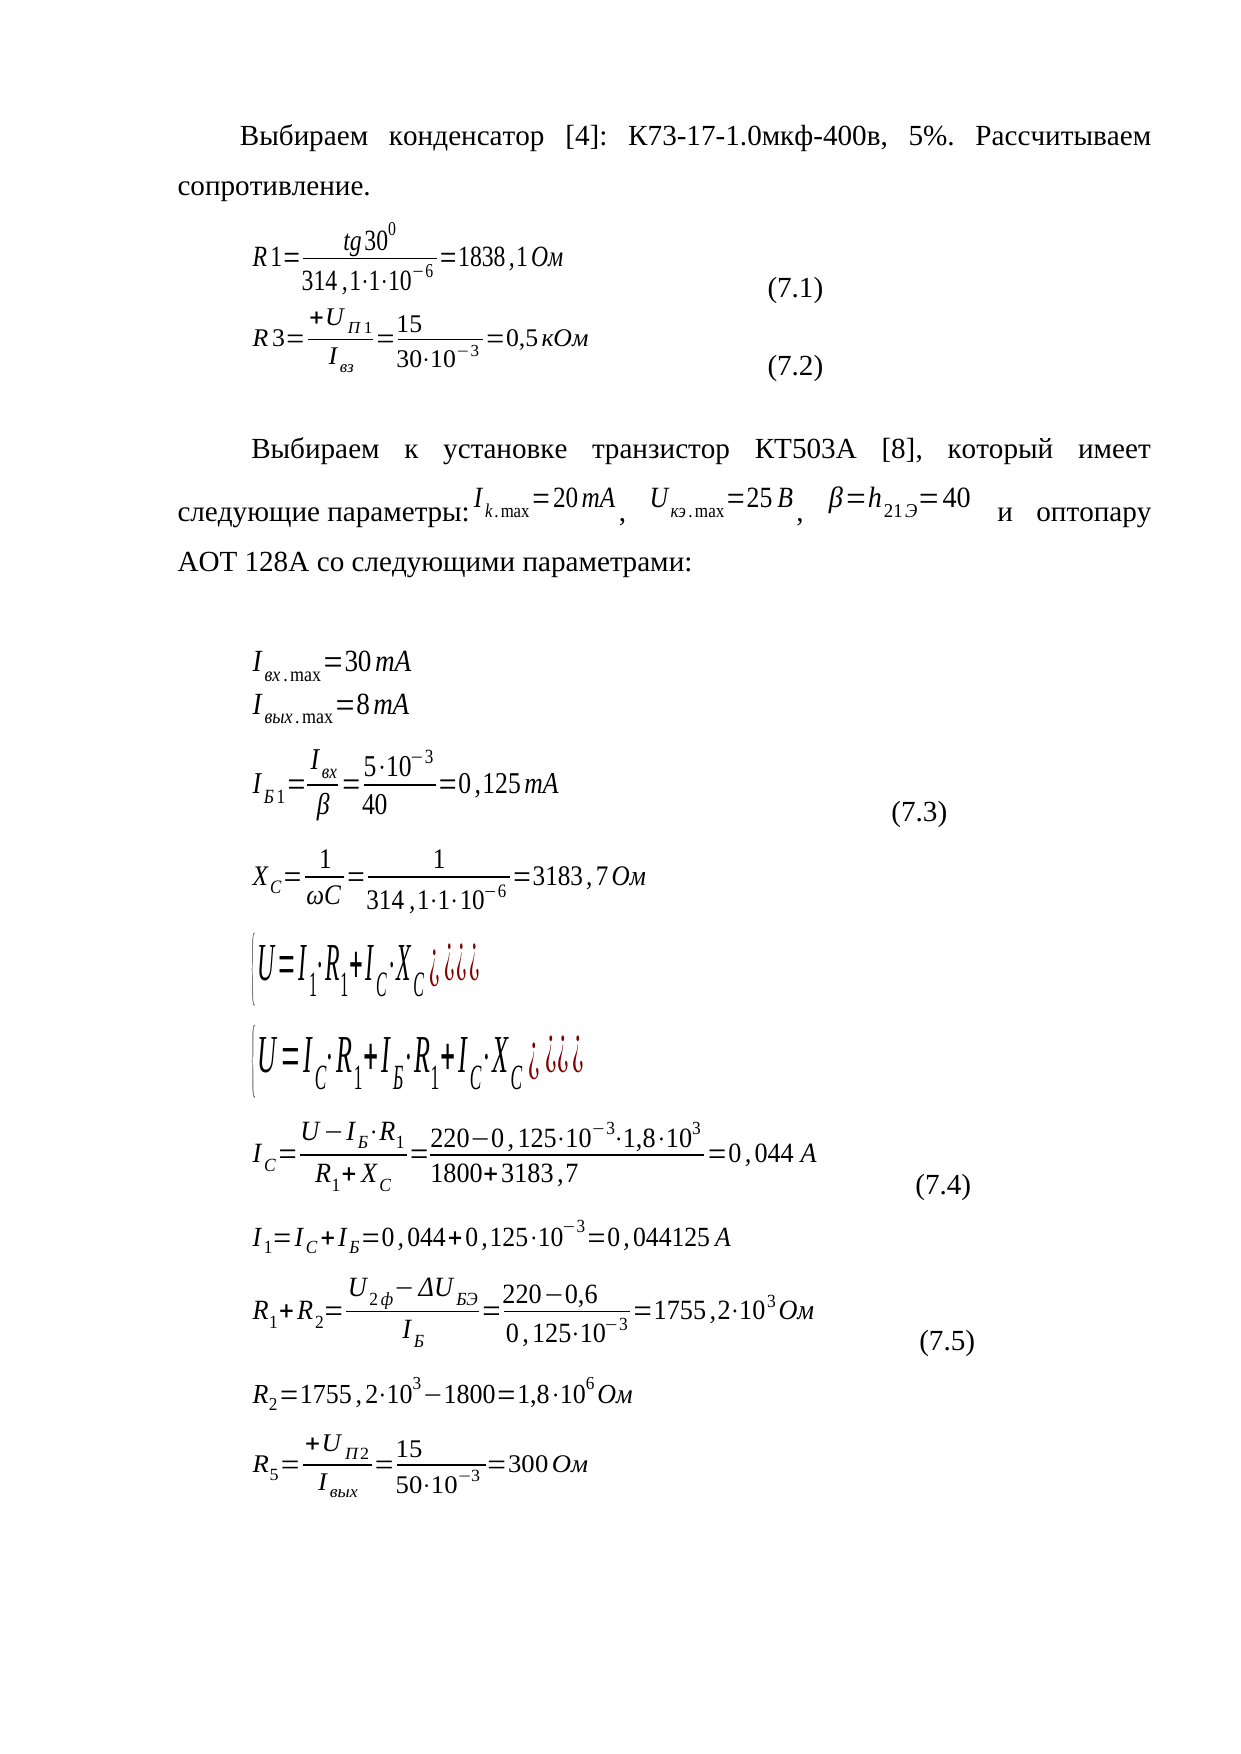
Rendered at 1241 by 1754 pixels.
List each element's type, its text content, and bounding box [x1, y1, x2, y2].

text (7.4) [177, 1116, 1152, 1200]
text (7.1) [177, 219, 1152, 303]
text (7.5) [177, 1272, 1152, 1357]
text (7.2) [177, 303, 1152, 381]
text (7.3) [177, 743, 1152, 827]
text Выбираем к установке транзистор КТ503А [8], который имеет следующие параметры: , , и оптопару АОТ 128А со следующими параметрами: [177, 432, 1152, 578]
subtitle Выбираем конденсатор [4]: К73-17-1.0мкф-400в, 5%. Рассчитываем сопротивление. [177, 118, 1152, 202]
